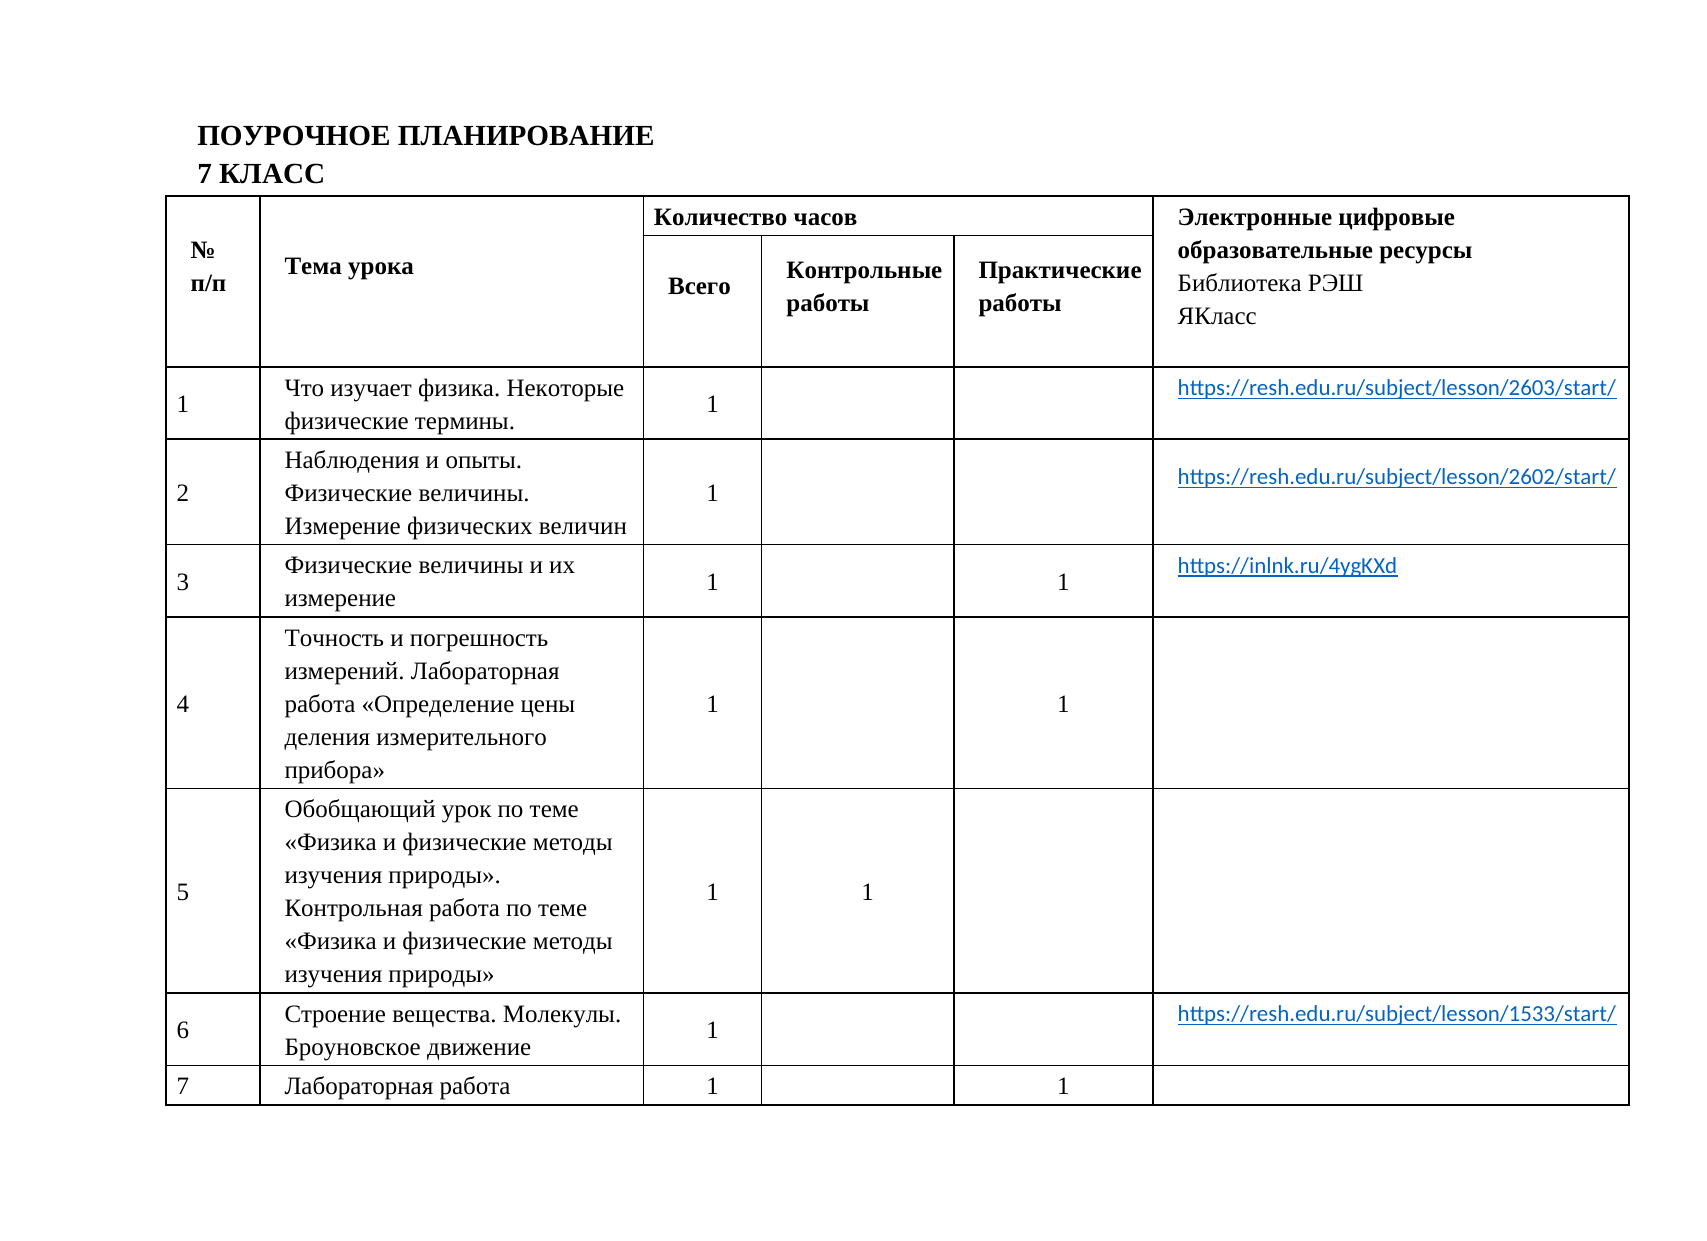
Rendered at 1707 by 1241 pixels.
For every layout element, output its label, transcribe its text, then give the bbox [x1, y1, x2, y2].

table_cell Практические работы [955, 236, 1152, 366]
table_cell https://inlnk.ru/4ygKXd [1154, 545, 1628, 616]
table_cell Всего [644, 236, 761, 366]
table_cell [955, 789, 1152, 992]
table_cell 1 [644, 545, 761, 616]
table_cell [762, 545, 953, 616]
table_cell Наблюдения и опыты. Физические величины. Измерение физических величин [261, 440, 643, 544]
table_cell 7 [167, 1066, 259, 1104]
table_cell Обобщающий урок по теме «Физика и физические методы изучения природы». Контрольная работа по теме «Физика и физические методы изучения природы» [261, 789, 643, 992]
table_cell Контрольные работы [762, 236, 953, 366]
table_cell Физические величины и их измерение [261, 545, 643, 616]
table_cell Точность и погрешность измерений. Лабораторная работа «Определение цены деления измерительного прибора» [261, 618, 643, 788]
table_cell 1 [167, 368, 259, 438]
table_cell Что изучает физика. Некоторые физические термины. [261, 368, 643, 438]
table_header Электронные цифровые образовательные ресурсы Библиотека РЭШ ЯКласс [1154, 197, 1628, 366]
table_cell Строение вещества. Молекулы. Броуновское движение [261, 994, 643, 1064]
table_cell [261, 1066, 643, 1104]
table_cell 5 [167, 789, 259, 992]
table_cell 1 [955, 545, 1152, 616]
table_cell [955, 368, 1152, 438]
table_cell 1 [762, 789, 953, 992]
text ПОУРОЧНОЕ ПЛАНИРОВАНИЕ [190, 118, 1618, 152]
table_cell [762, 368, 953, 438]
table_cell [762, 618, 953, 788]
table_cell [762, 994, 953, 1064]
table_cell https://resh.edu.ru/subject/lesson/2603/start/ [1154, 368, 1628, 438]
text 7 КЛАСС [190, 157, 1618, 190]
table_cell [1154, 789, 1628, 992]
table_cell 1 [955, 1066, 1152, 1104]
table_cell [1154, 1066, 1628, 1104]
table_cell 1 [955, 618, 1152, 788]
table_cell https://resh.edu.ru/subject/lesson/1533/start/ [1154, 994, 1628, 1064]
table_cell 2 [167, 440, 259, 544]
table_cell 1 [644, 789, 761, 992]
table_header № п/п [167, 197, 259, 366]
table_cell 1 [644, 440, 761, 544]
table_cell 1 [644, 994, 761, 1064]
table_cell https://resh.edu.ru/subject/lesson/2602/start/ [1154, 440, 1628, 544]
table_cell 1 [644, 618, 761, 788]
table_cell 3 [167, 545, 259, 616]
table_cell 4 [167, 618, 259, 788]
table_header Тема урока [261, 197, 643, 366]
table_cell [955, 440, 1152, 544]
table_cell [762, 440, 953, 544]
table_cell 1 [644, 1066, 761, 1104]
table_cell 1 [644, 368, 761, 438]
table_cell [762, 1066, 953, 1104]
table_cell [955, 994, 1152, 1064]
table_cell [1154, 618, 1628, 788]
table_header Количество часов [644, 197, 1152, 234]
table_cell 6 [167, 994, 259, 1064]
